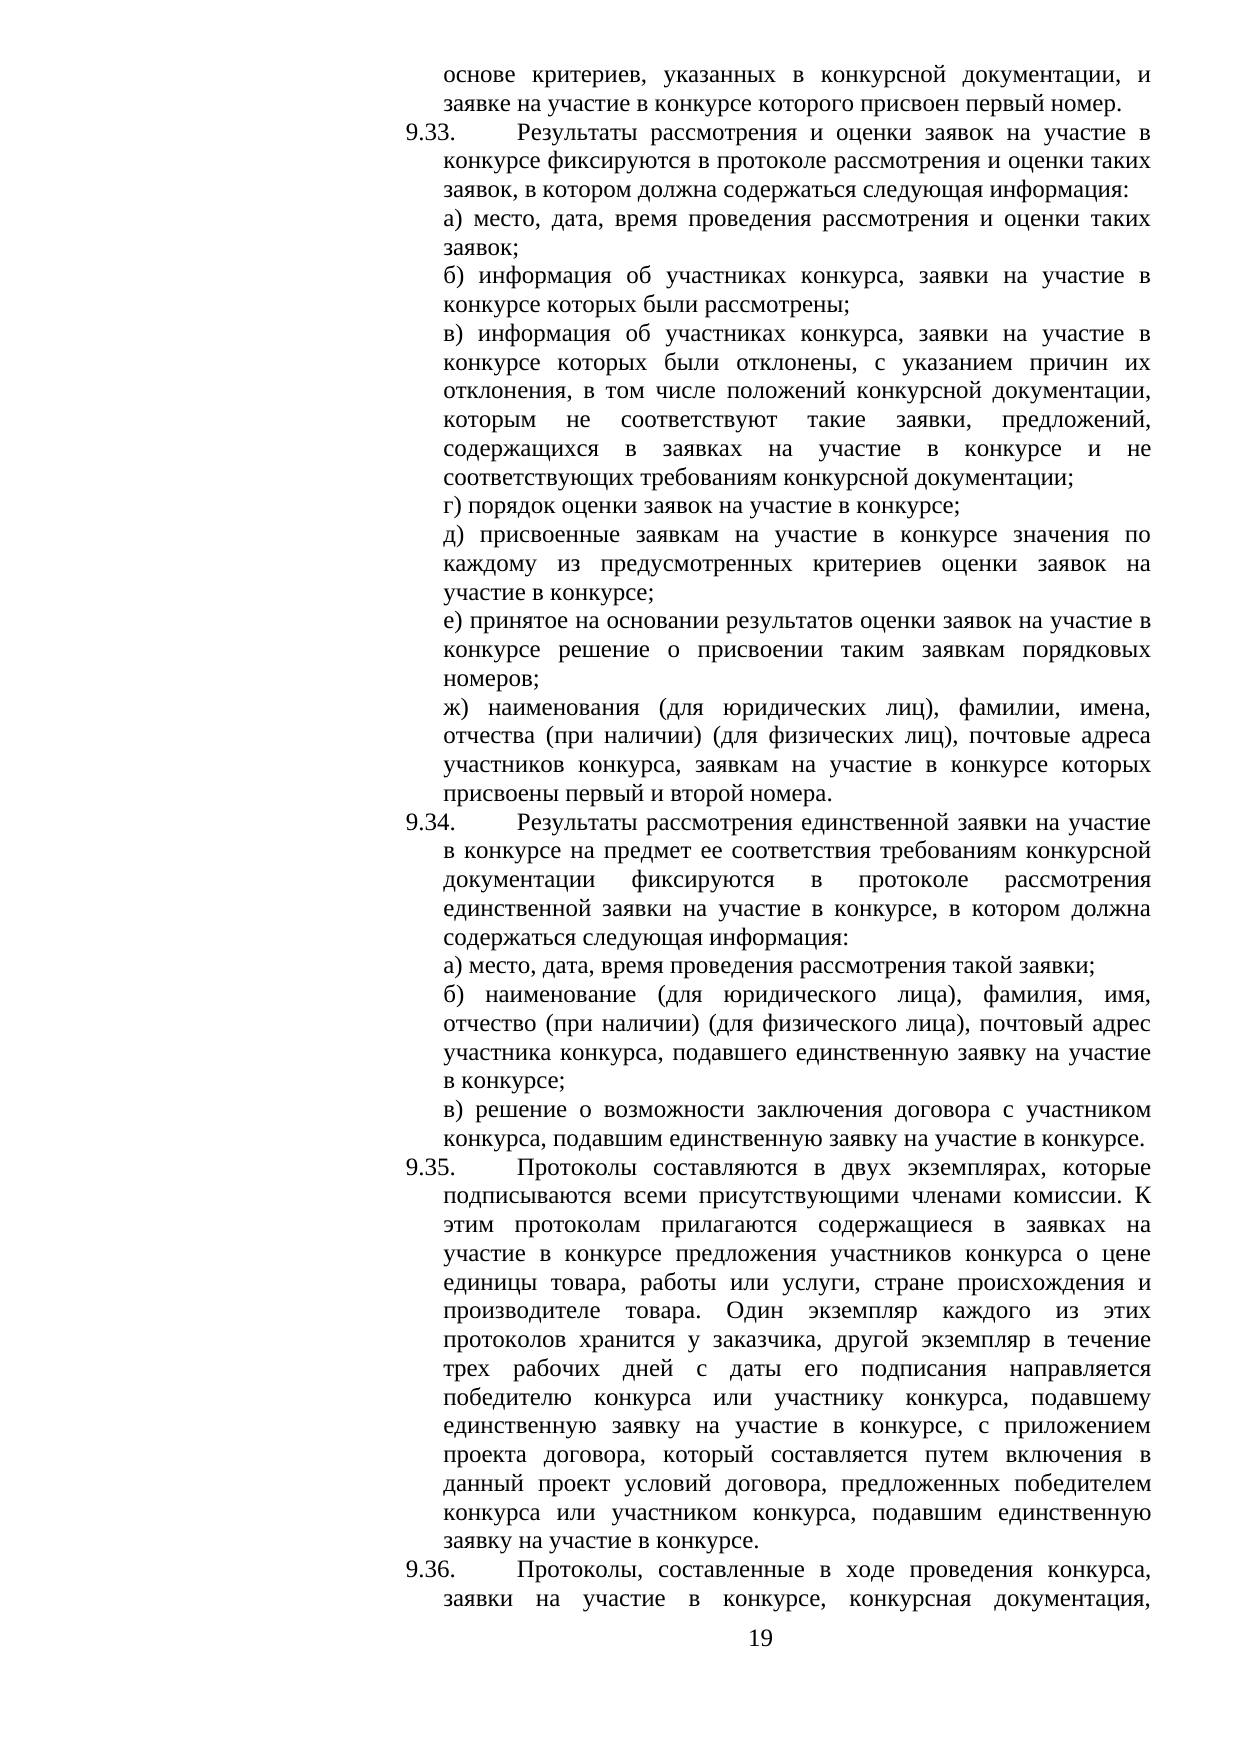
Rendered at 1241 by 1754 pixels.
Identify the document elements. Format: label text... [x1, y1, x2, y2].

text б) наименование (для юридического лица), фамилия, имя, отчество (при наличии) (для физического лица), почтовый адрес участника конкурса, подавшего единственную заявку на участие в конкурсе; [443, 979, 1152, 1094]
text а) место, дата, время проведения рассмотрения и оценки таких заявок; [443, 203, 1152, 260]
text в) решение о возможности заключения договора с участником конкурса, подавшим единственную заявку на участие в конкурсе. [443, 1094, 1152, 1152]
list Протоколы составляются в двух экземплярах, которые подписываются всеми присутствующими членами комиссии. К этим протоколам прилагаются содержащиеся в заявках на участие в конкурсе предложения участников конкурса о цене единицы товара, работы или услуги, стране происхождения и производителе товара. Один экземпляр каждого из этих протоколов хранится у заказчика, другой экземпляр в течение трех рабочих дней с даты его подписания направляется победителю конкурса или участнику конкурса, подавшему единственную заявку на участие в конкурсе, с приложением проекта договора, который составляется путем включения в данный проект условий договора, предложенных победителем конкурса или участником конкурса, подавшим единственную заявку на участие в конкурсе. [406, 1152, 1152, 1554]
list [406, 59, 1152, 117]
text ж) наименования (для юридических лиц), фамилии, имена, отчества (при наличии) (для физических лиц), почтовые адреса участников конкурса, заявкам на участие в конкурсе которых присвоены первый и второй номера. [443, 692, 1152, 807]
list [406, 1554, 1152, 1612]
text б) информация об участниках конкурса, заявки на участие в конкурсе которых были рассмотрены; [443, 260, 1152, 318]
text д) присвоенные заявкам на участие в конкурсе значения по каждому из предусмотренных критериев оценки заявок на участие в конкурсе; [443, 519, 1152, 605]
text е) принятое на основании результатов оценки заявок на участие в конкурсе решение о присвоении таким заявкам порядковых номеров; [443, 605, 1152, 692]
text в) информация об участниках конкурса, заявки на участие в конкурсе которых были отклонены, с указанием причин их отклонения, в том числе положений конкурсной документации, которым не соответствуют такие заявки, предложений, содержащихся в заявках на участие в конкурсе и не соответствующих требованиям конкурсной документации; [443, 318, 1152, 490]
list Результаты рассмотрения единственной заявки на участие в конкурсе на предмет ее соответствия требованиям конкурсной документации фиксируются в протоколе рассмотрения единственной заявки на участие в конкурсе, в котором должна содержаться следующая информация: [406, 807, 1152, 950]
list Результаты рассмотрения и оценки заявок на участие в конкурсе фиксируются в протоколе рассмотрения и оценки таких заявок, в котором должна содержаться следующая информация: [406, 117, 1152, 203]
text г) порядок оценки заявок на участие в конкурсе; [443, 490, 1152, 519]
text а) место, дата, время проведения рассмотрения такой заявки; [443, 950, 1152, 979]
